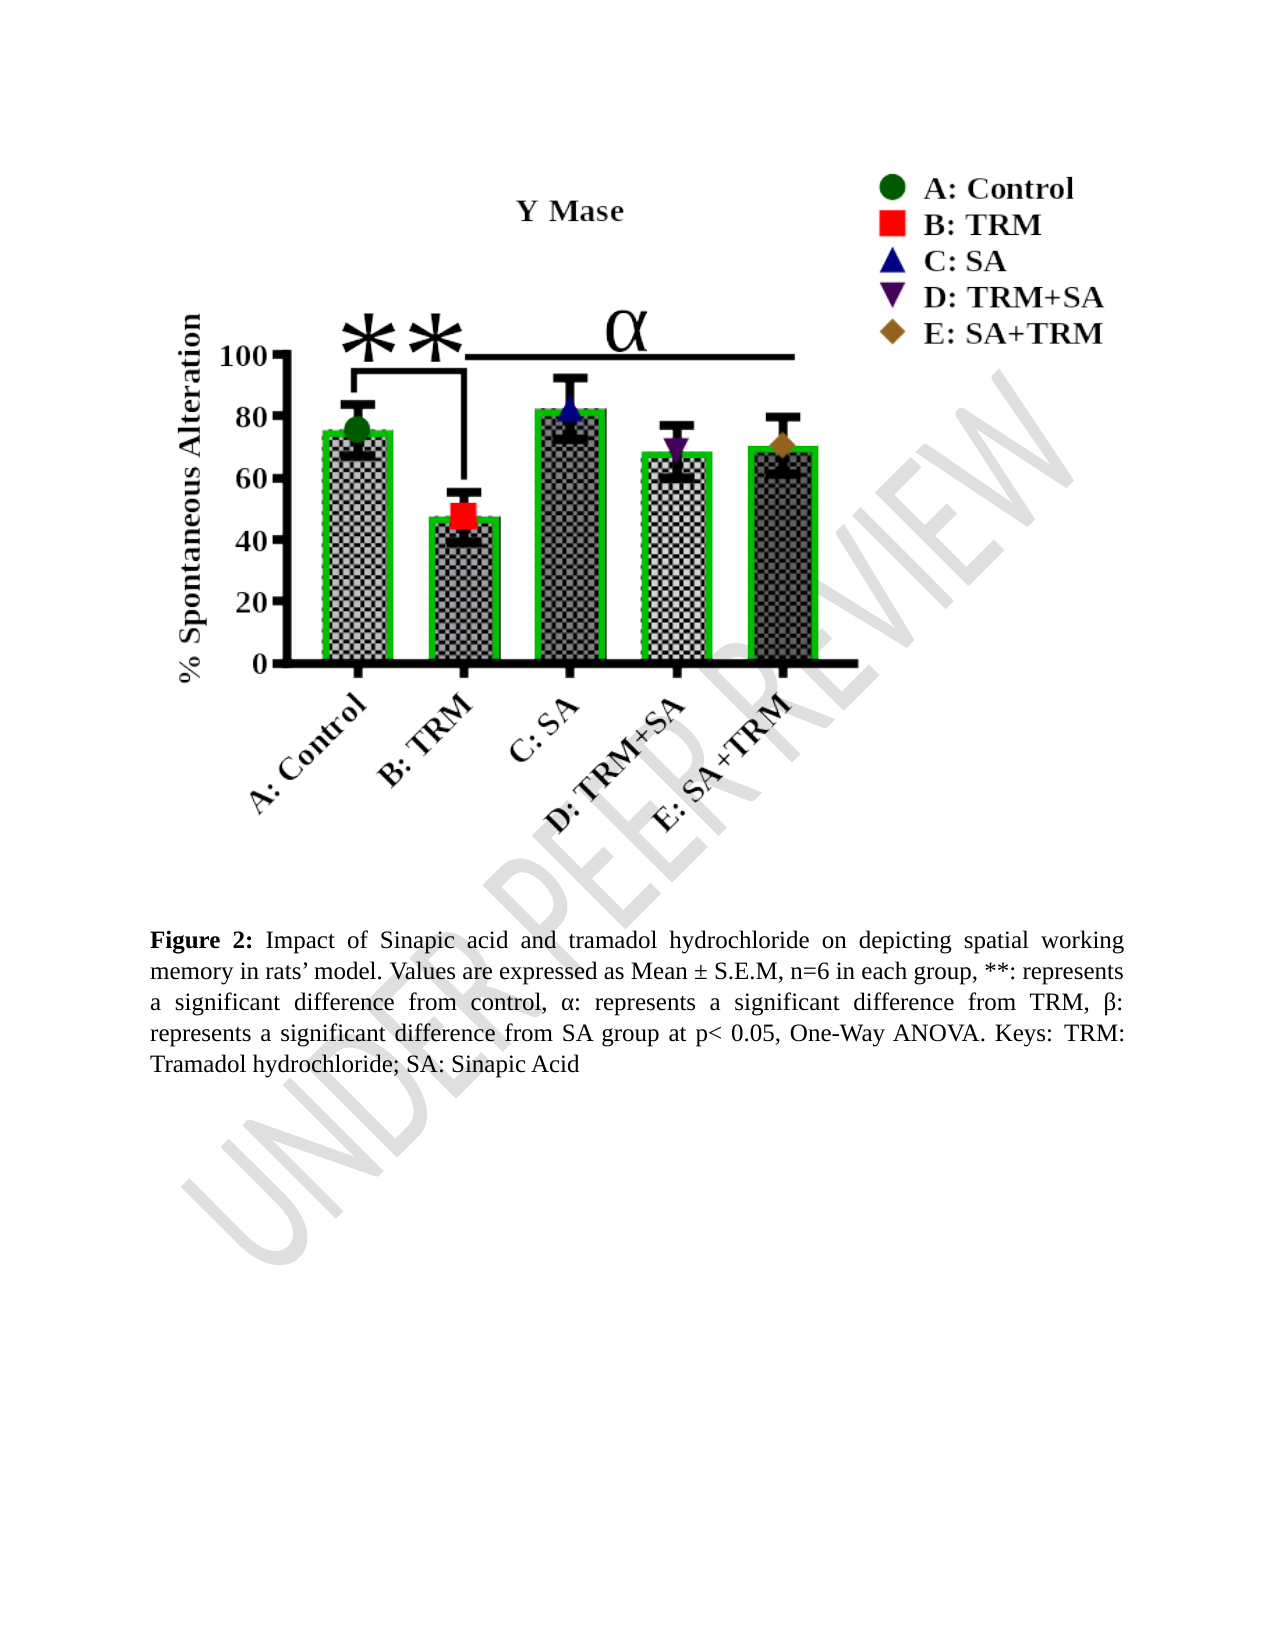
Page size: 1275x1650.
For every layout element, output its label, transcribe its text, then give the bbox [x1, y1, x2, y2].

text Figure 2: Impact of Sinapic acid and tramadol hydrochloride on depicting spatial working memory in rats’ model. Values are expressed as Mean ± S.E.M, n=6 in each group, **: represents a significant difference from control, α: represents a significant difference from TRM, β: represents a significant difference from SA group at p< 0.05, One-Way ANOVA. Keys: TRM: Tramadol hydrochloride; SA: Sinapic Acid [150, 925, 1125, 1078]
